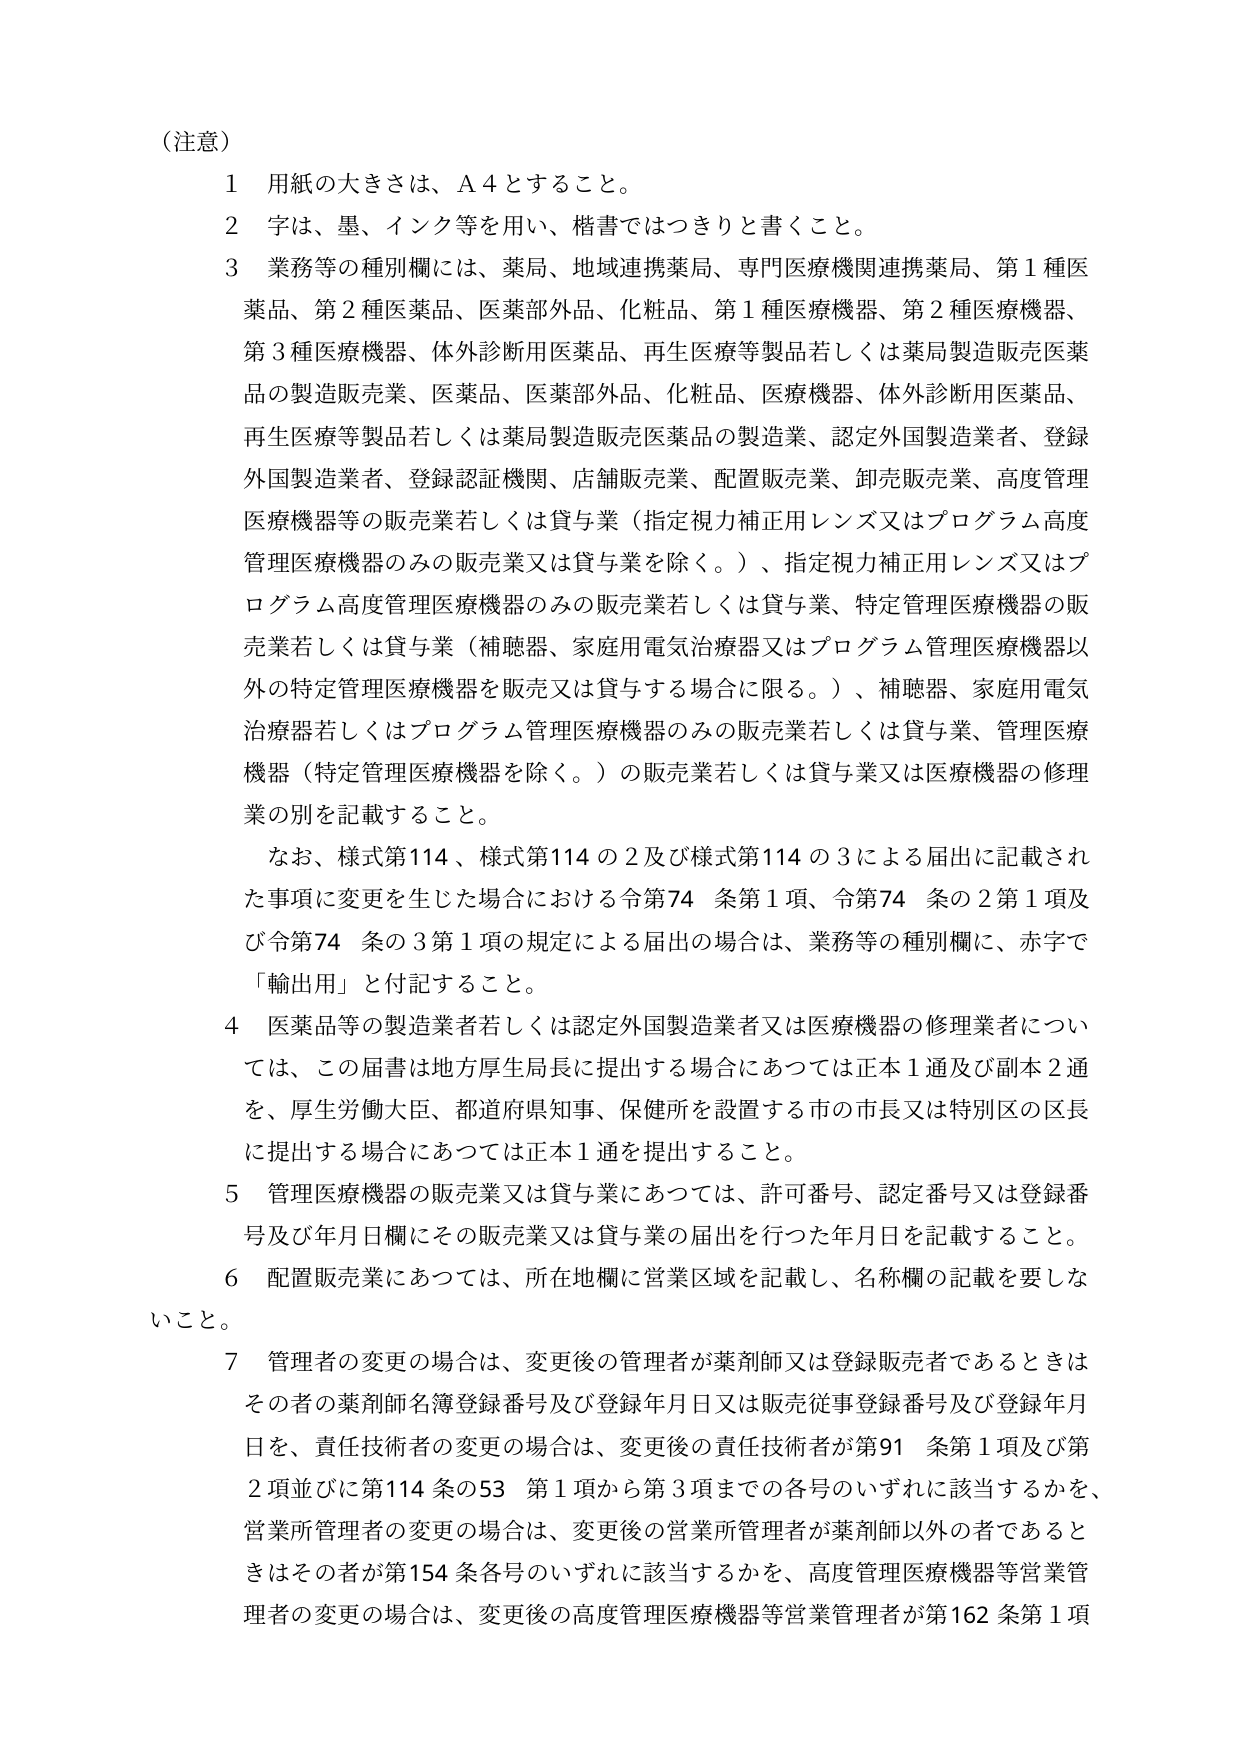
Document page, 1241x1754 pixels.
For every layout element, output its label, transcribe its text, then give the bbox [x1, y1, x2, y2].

text ３ 業務等の種別欄には、薬局、地域連携薬局、専門医療機関連携薬局、第１種医薬品、第２種医薬品、医薬部外品、化粧品、第１種医療機器、第２種医療機器、第３種医療機器、体外診断用医薬品、再生医療等製品若しくは薬局製造販売医薬品の製造販売業、医薬品、医薬部外品、化粧品、医療機器、体外診断用医薬品、再生医療等製品若しくは薬局製造販売医薬品の製造業、認定外国製造業者、登録外国製造業者、登録認証機関、店舗販売業、配置販売業、卸売販売業、高度管理医療機器等の販売業若しくは貸与業（指定視力補正用レンズ又はプログラム高度管理医療機器のみの販売業又は貸与業を除く。）、指定視力補正用レンズ又はプログラム高度管理医療機器のみの販売業若しくは貸与業、特定管理医療機器の販売業若しくは貸与業（補聴器、家庭用電気治療器又はプログラム管理医療機器以外の特定管理医療機器を販売又は貸与する場合に限る。）、補聴器、家庭用電気治療器若しくはプログラム管理医療機器のみの販売業若しくは貸与業、管理医療機器（特定管理医療機器を除く。）の販売業若しくは貸与業又は医療機器の修理業の別を記載すること。 [149, 246, 1091, 835]
text ６ 配置販売業にあつては、所在地欄に営業区域を記載し、名称欄の記載を要しないこと。 [149, 1256, 1091, 1340]
text １ 用紙の大きさは、Ａ４とすること。 [149, 162, 1091, 204]
text なお、様式第114、様式第114の２及び様式第114の３による届出に記載された事項に変更を生じた場合における令第74条第１項、令第74条の２第１項及び令第74条の３第１項の規定による届出の場合は、業務等の種別欄に、赤字で「輸出用」と付記すること。 [149, 835, 1091, 1003]
text ２ 字は、墨、インク等を用い、楷書ではつきりと書くこと。 [149, 204, 1091, 246]
text ４ 医薬品等の製造業者若しくは認定外国製造業者又は医療機器の修理業者については、この届書は地方厚生局長に提出する場合にあつては正本１通及び副本２通を、厚生労働大臣、都道府県知事、保健所を設置する市の市長又は特別区の区長に提出する場合にあつては正本１通を提出すること。 [149, 1003, 1091, 1172]
text ５ 管理医療機器の販売業又は貸与業にあつては、許可番号、認定番号又は登録番号及び年月日欄にその販売業又は貸与業の届出を行つた年月日を記載すること。 [149, 1172, 1091, 1256]
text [149, 1340, 1091, 1634]
text （注意） [149, 119, 1091, 162]
